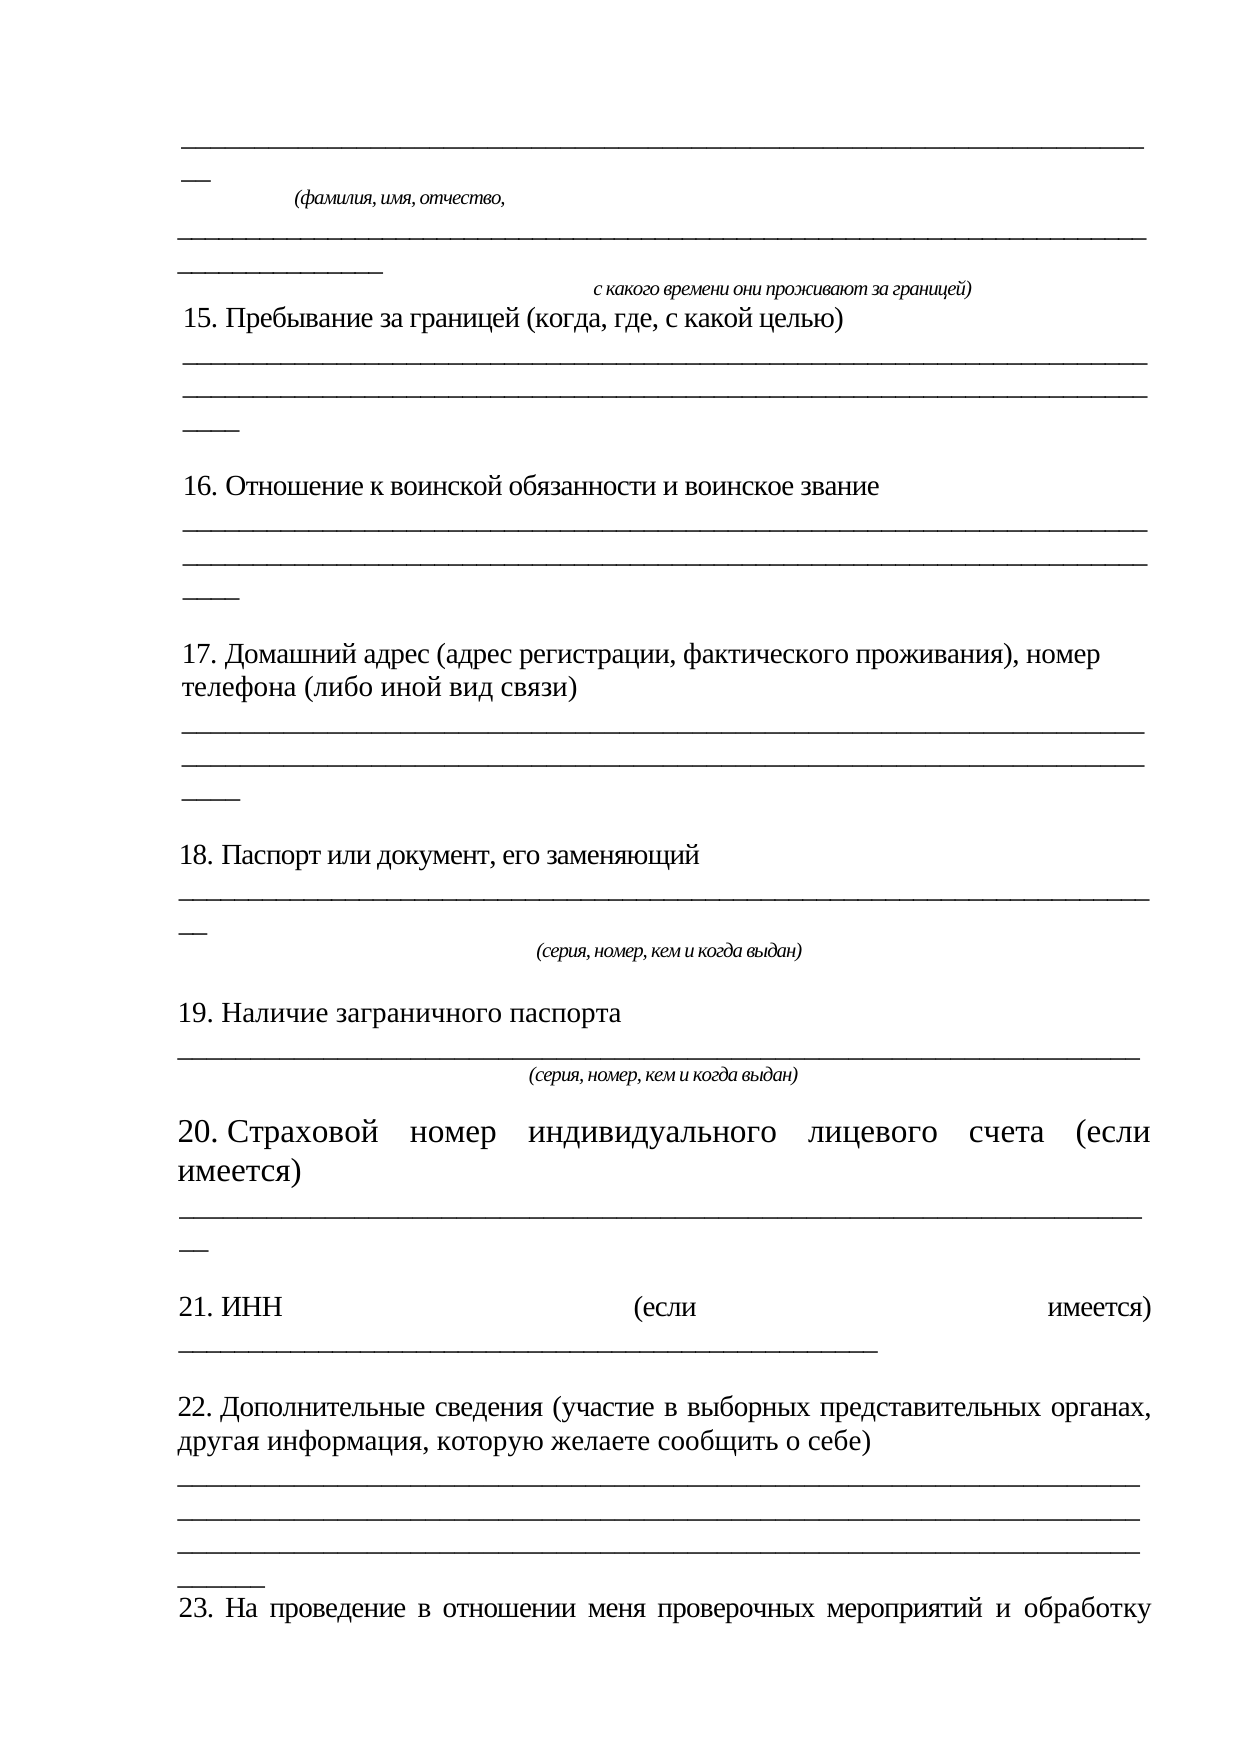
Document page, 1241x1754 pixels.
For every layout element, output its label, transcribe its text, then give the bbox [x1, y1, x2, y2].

text ____________________________________________________________________ [179, 1188, 1152, 1255]
text ______________________________________________________________________________________________________________________________________________ [183, 334, 1152, 434]
text __________________________________________________________________ [177, 1029, 1152, 1062]
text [178, 1591, 1152, 1624]
text 19. Наличие заграничного паспорта [177, 995, 886, 1029]
text ______________________________________________________________________________________________________________________________________________ [183, 502, 1152, 602]
text ________________________________________________________________________________________________________________________________________ [182, 703, 1152, 803]
text (серия, номер, кем и когда выдан) [179, 938, 886, 962]
text с какого времени они проживают за границей) [294, 276, 1152, 300]
text (фамилия, имя, отчество, [294, 185, 1152, 209]
text 20. Страховой номер индивидуального лицевого счета (если имеется) [177, 1111, 1152, 1188]
text 17. Домашний адрес (адрес регистрации, фактического проживания), номер телефона (либо иной вид связи) [182, 636, 1152, 703]
text 18. Паспорт или документ, его заменяющий [179, 837, 1152, 871]
text ______________________________________________________________________________________ [177, 209, 1152, 276]
text ____________________________________________________________________________________________________________________________________________________________________________________________________________ [177, 1456, 1152, 1591]
text ____________________________________________________________________ [181, 118, 1148, 185]
text (серия, номер, кем и когда выдан) [178, 1062, 1152, 1086]
text ________________________________________________________________________ [179, 871, 1152, 938]
text 16. Отношение к воинской обязанности и воинское звание [183, 468, 1152, 502]
text 22. Дополнительные сведения (участие в выборных представительных органах, другая информация, которую желаете сообщить о себе) [177, 1389, 1152, 1456]
text 15. Пребывание за границей (когда, где, с какой целью) [183, 300, 1152, 334]
text 21. ИНН (если имеется) __________________________________________________ [178, 1289, 1152, 1356]
